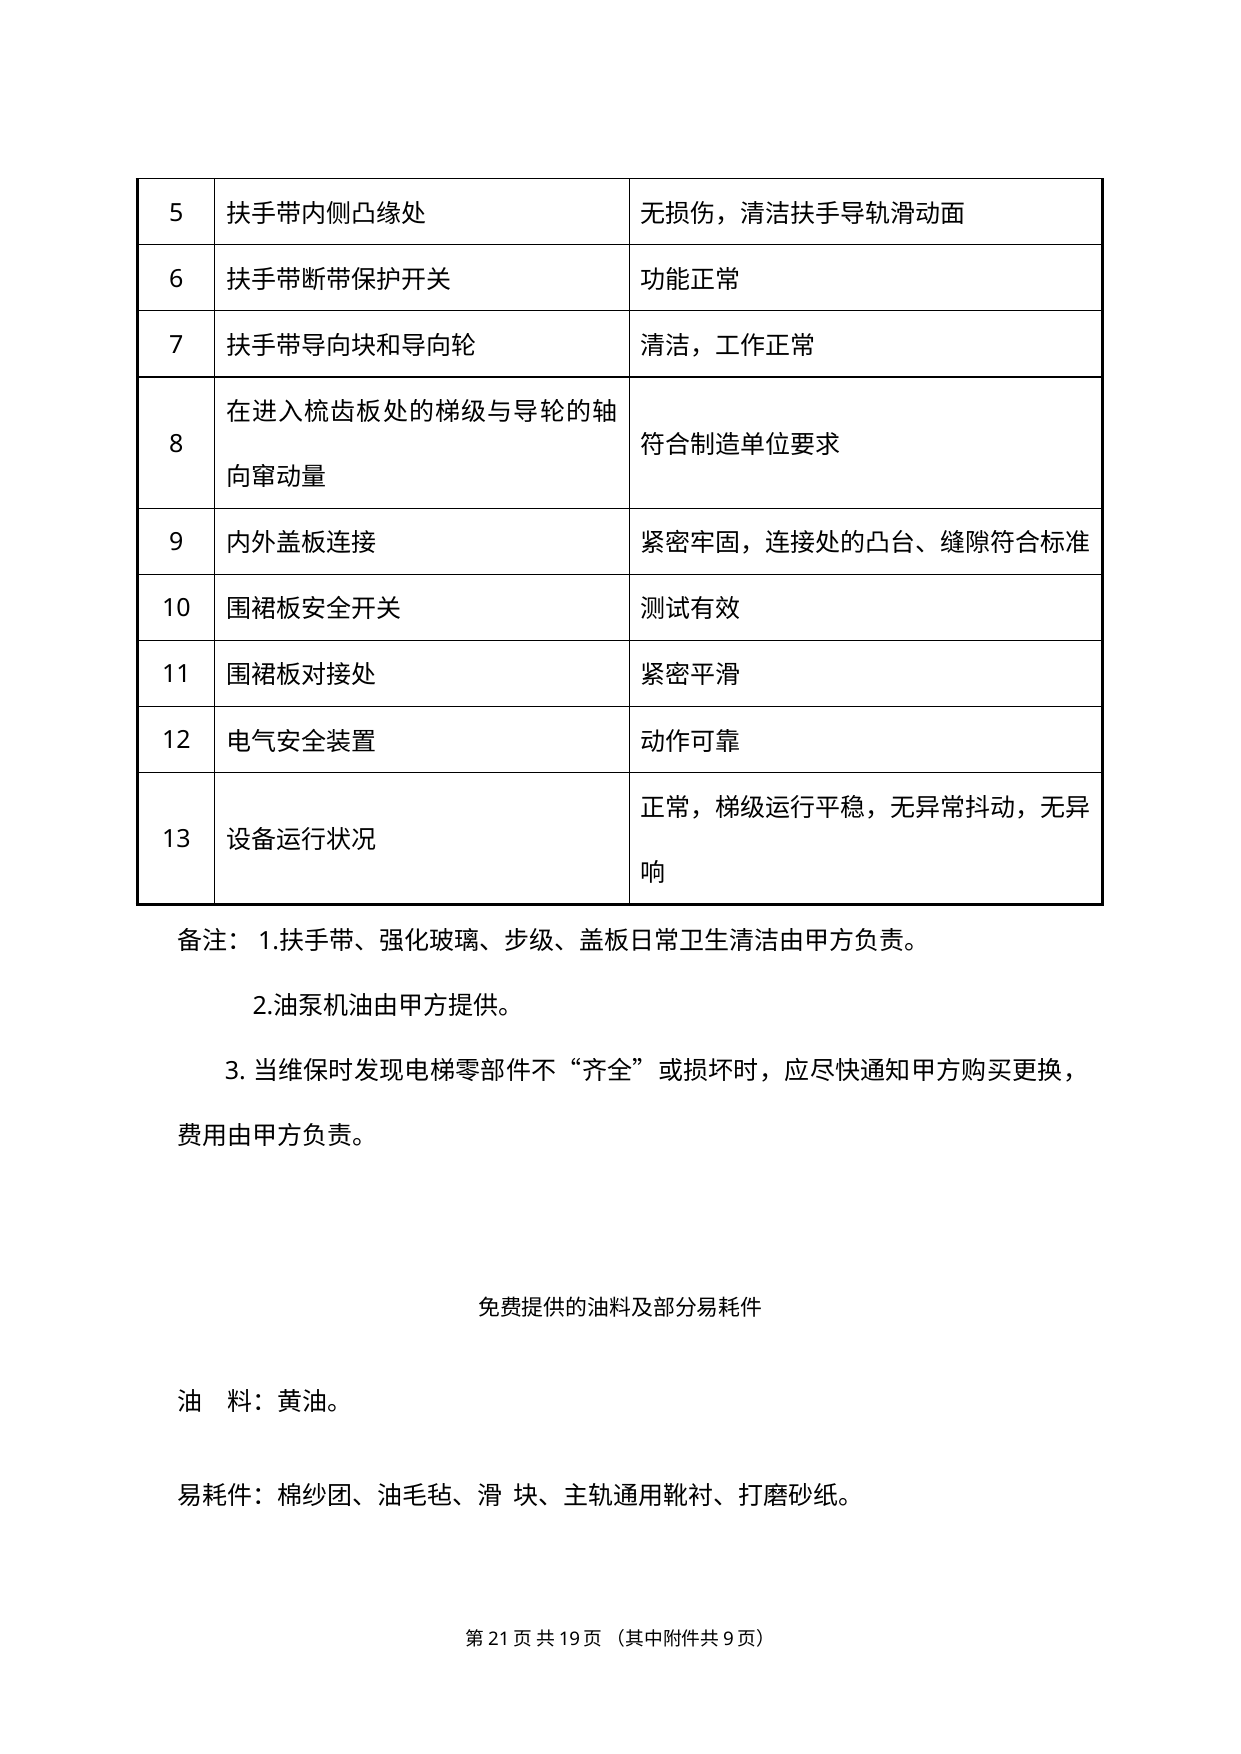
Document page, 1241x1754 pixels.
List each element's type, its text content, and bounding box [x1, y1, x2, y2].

table_cell 紧密牢固，连接处的凸台、缝隙符合标准 [630, 509, 1101, 573]
table_cell 13 [139, 773, 214, 903]
table_cell 测试有效 [630, 575, 1101, 639]
table_cell 5 [139, 179, 214, 244]
table_cell 符合制造单位要求 [630, 378, 1101, 507]
table_cell 设备运行状况 [215, 773, 629, 903]
table_cell 10 [139, 575, 214, 639]
table_cell 扶手带内侧凸缘处 [215, 179, 629, 244]
text 备注： 1.扶手带、强化玻璃、步级、盖板日常卫生清洁由甲方负责。 [177, 906, 1063, 971]
table_cell 正常，梯级运行平稳，无异常抖动，无异响 [630, 773, 1101, 903]
table_cell 功能正常 [630, 245, 1101, 310]
text 油 料：黄油。 [177, 1367, 1063, 1432]
table_cell 7 [139, 311, 214, 376]
table_cell 紧密平滑 [630, 641, 1101, 706]
table_cell 围裙板对接处 [215, 641, 629, 706]
table_cell 内外盖板连接 [215, 509, 629, 573]
table_cell 6 [139, 245, 214, 310]
text 易耗件：棉纱团、油毛毡、滑 块、主轨通用靴衬、打磨砂纸。 [177, 1461, 1063, 1526]
table_cell 扶手带导向块和导向轮 [215, 311, 629, 376]
table_cell 围裙板安全开关 [215, 575, 629, 639]
table_cell 无损伤，清洁扶手导轨滑动面 [630, 179, 1101, 244]
text 3. 当维保时发现电梯零部件不“齐全”或损坏时，应尽快通知甲方购买更换，费用由甲方负责。 [177, 1036, 1063, 1166]
table_cell 12 [139, 707, 214, 772]
table_cell 在进入梳齿板处的梯级与导轮的轴向窜动量 [215, 378, 629, 507]
table_cell 9 [139, 509, 214, 573]
table_cell 电气安全装置 [215, 707, 629, 772]
text 2.油泵机油由甲方提供。 [177, 971, 1063, 1036]
table_cell 扶手带断带保护开关 [215, 245, 629, 310]
table_cell 清洁，工作正常 [630, 311, 1101, 376]
table_cell 11 [139, 641, 214, 706]
table_cell 动作可靠 [630, 707, 1101, 772]
table_cell 8 [139, 378, 214, 507]
text 免费提供的油料及部分易耗件 [177, 1289, 1063, 1322]
